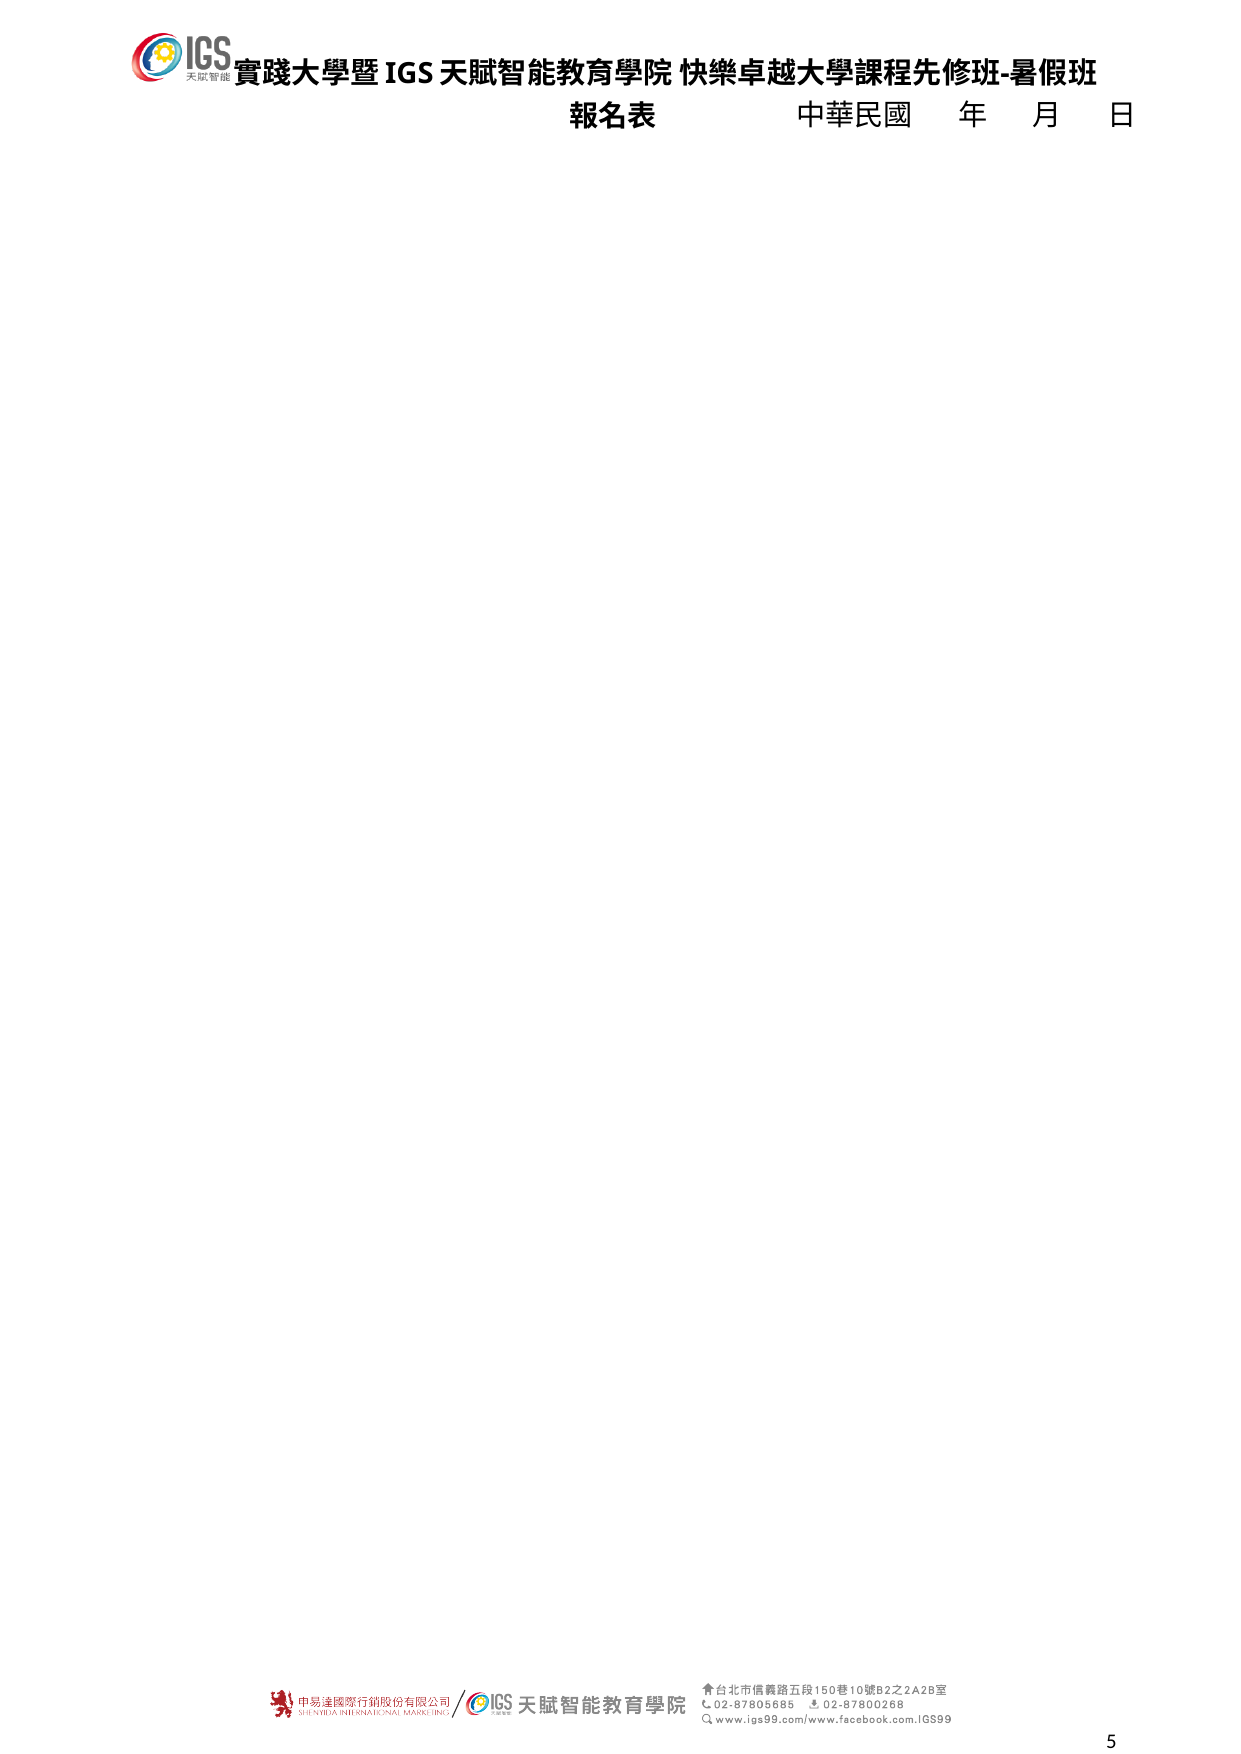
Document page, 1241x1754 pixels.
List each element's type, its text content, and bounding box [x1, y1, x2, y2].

picture [237, 1679, 988, 1729]
text 中華民國 年 月 日 [414, 92, 1137, 134]
picture [128, 30, 234, 84]
